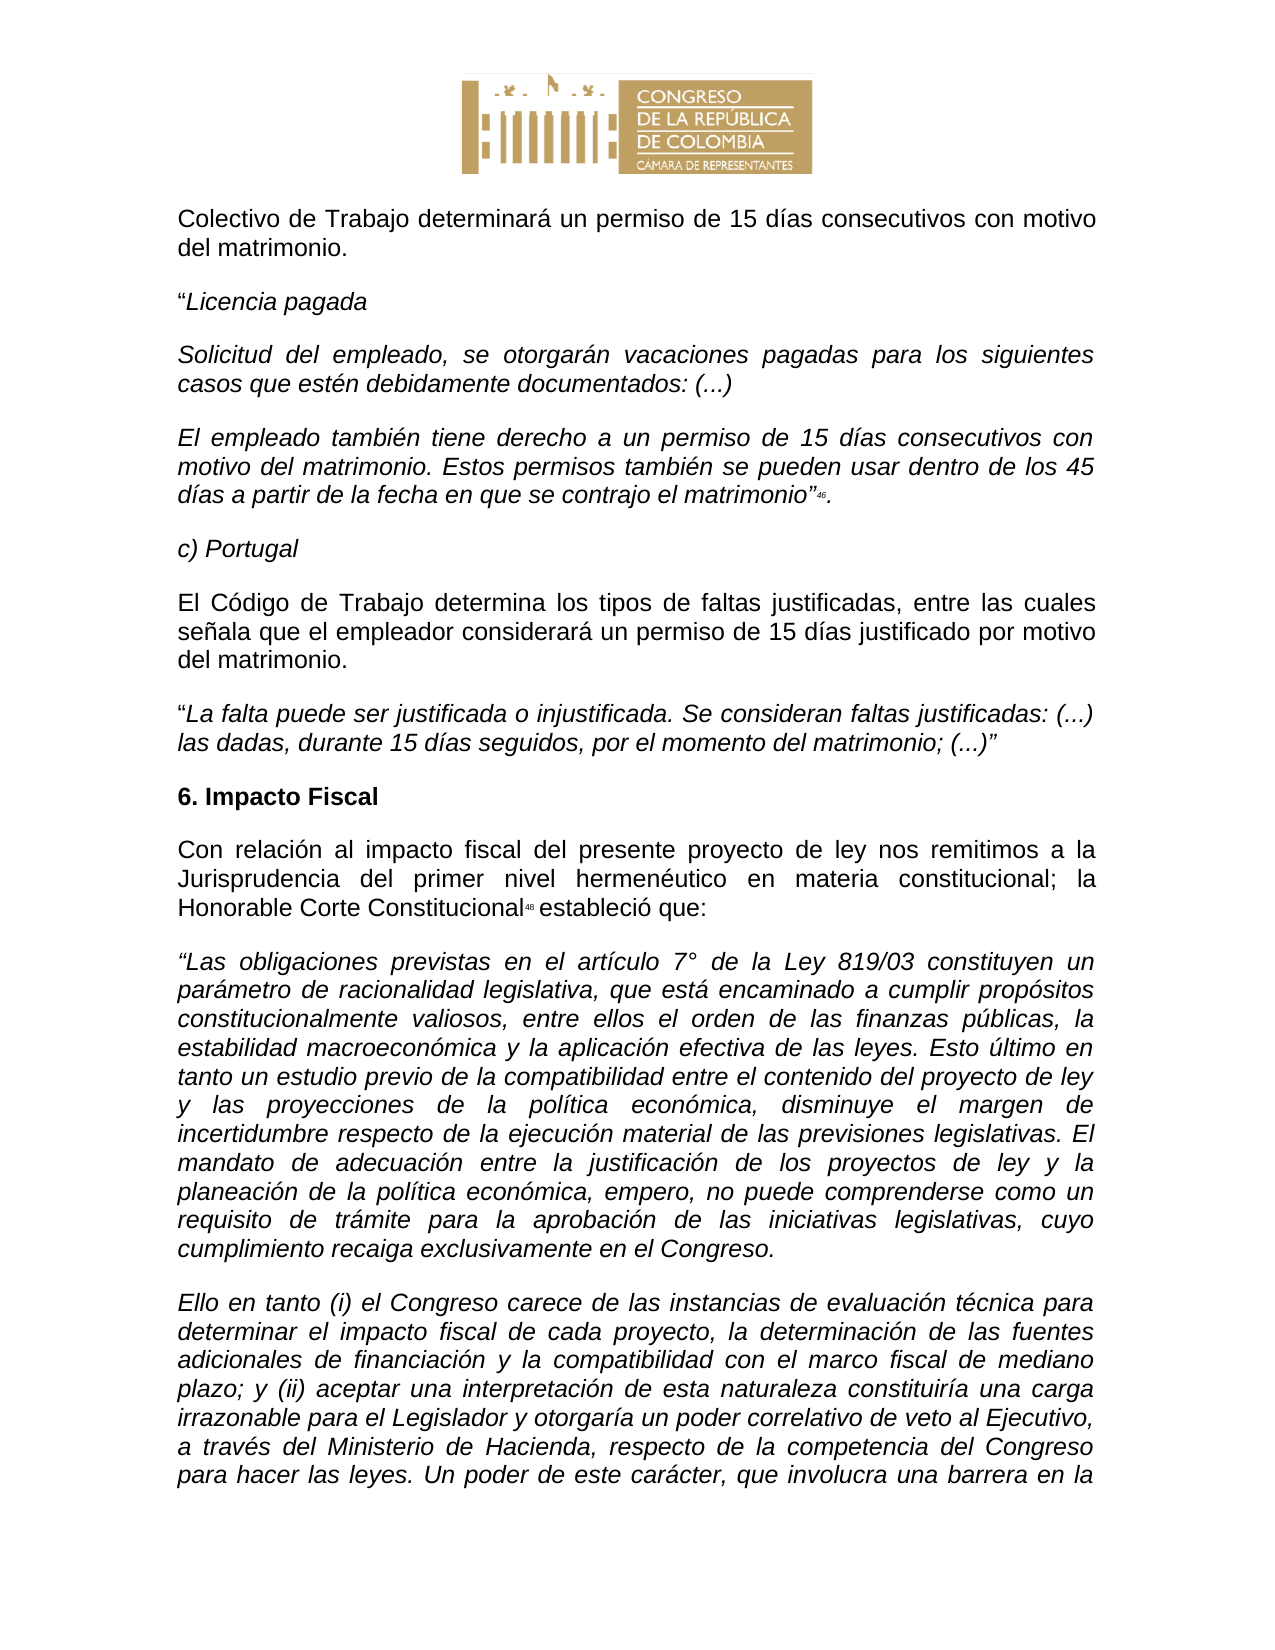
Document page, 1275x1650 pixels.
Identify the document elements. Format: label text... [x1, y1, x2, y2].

text c) Portugal [177, 534, 1098, 563]
text 6. Impacto Fiscal [177, 782, 1098, 811]
text “Licencia pagada [177, 287, 1098, 316]
text “Las obligaciones previstas en el artículo 7° de la Ley 819/03 constituyen un parámetro de racionalidad legislativa, que está encaminado a cumplir propósitos constitucionalmente valiosos, entre ellos el orden de las finanzas públicas, la estabilidad macroeconómica y la aplicación efectiva de las leyes. Esto último en tanto un estudio previo de la compatibilidad entre el contenido del proyecto de ley y las proyecciones de la política económica, disminuye el margen de incertidumbre respecto de la ejecución material de las previsiones legislativas. El mandato de adecuación entre la justificación de los proyectos de ley y la planeación de la política económica, empero, no puede comprenderse como un requisito de trámite para la aprobación de las iniciativas legislativas, cuyo cumplimiento recaiga exclusivamente en el Congreso. [177, 947, 1098, 1263]
text El empleado también tiene derecho a un permiso de 15 días consecutivos con motivo del matrimonio. Estos permisos también se pueden usar dentro de los 45 días a partir de la fecha en que se contrajo el matrimonio”46. [177, 423, 1098, 509]
text Con relación al impacto fiscal del presente proyecto de ley nos remitimos a la Jurisprudencia del primer nivel hermenéutico en materia constitucional; la Honorable Corte Constitucional48 estableció que: [177, 836, 1098, 922]
text El Código de Trabajo determina los tipos de faltas justificadas, entre las cuales señala que el empleador considerará un permiso de 15 días justificado por motivo del matrimonio. [177, 588, 1098, 674]
text Solicitud del empleado, se otorgarán vacaciones pagadas para los siguientes casos que estén debidamente documentados: (...) [177, 341, 1098, 398]
text “La falta puede ser justificada o injustificada. Se consideran faltas justificadas: (...) las dadas, durante 15 días seguidos, por el momento del matrimonio; (...)” [177, 699, 1098, 757]
text Colectivo de Trabajo determinará un permiso de 15 días consecutivos con motivo del matrimonio. [177, 204, 1098, 262]
picture [461, 73, 814, 174]
